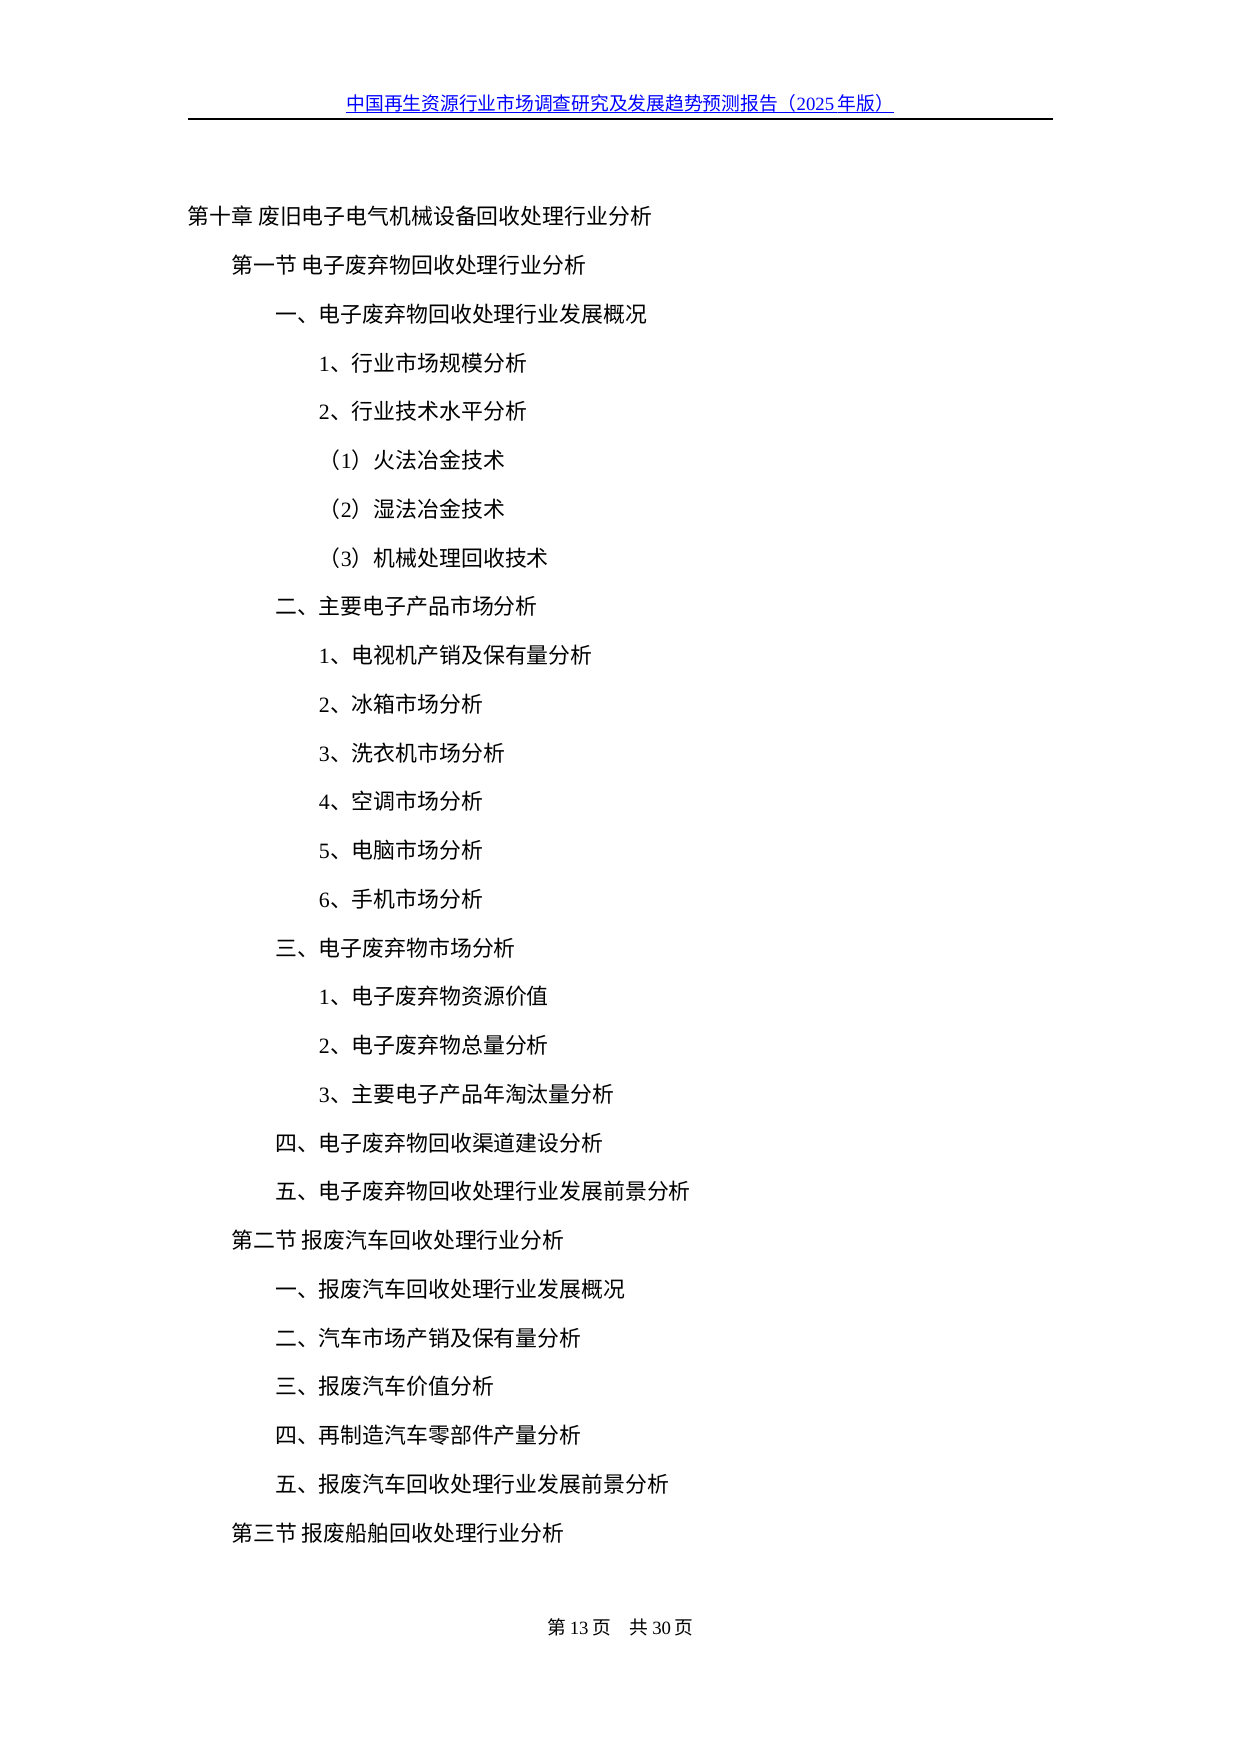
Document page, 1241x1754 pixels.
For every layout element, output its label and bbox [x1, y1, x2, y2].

text [187, 150, 1053, 1548]
